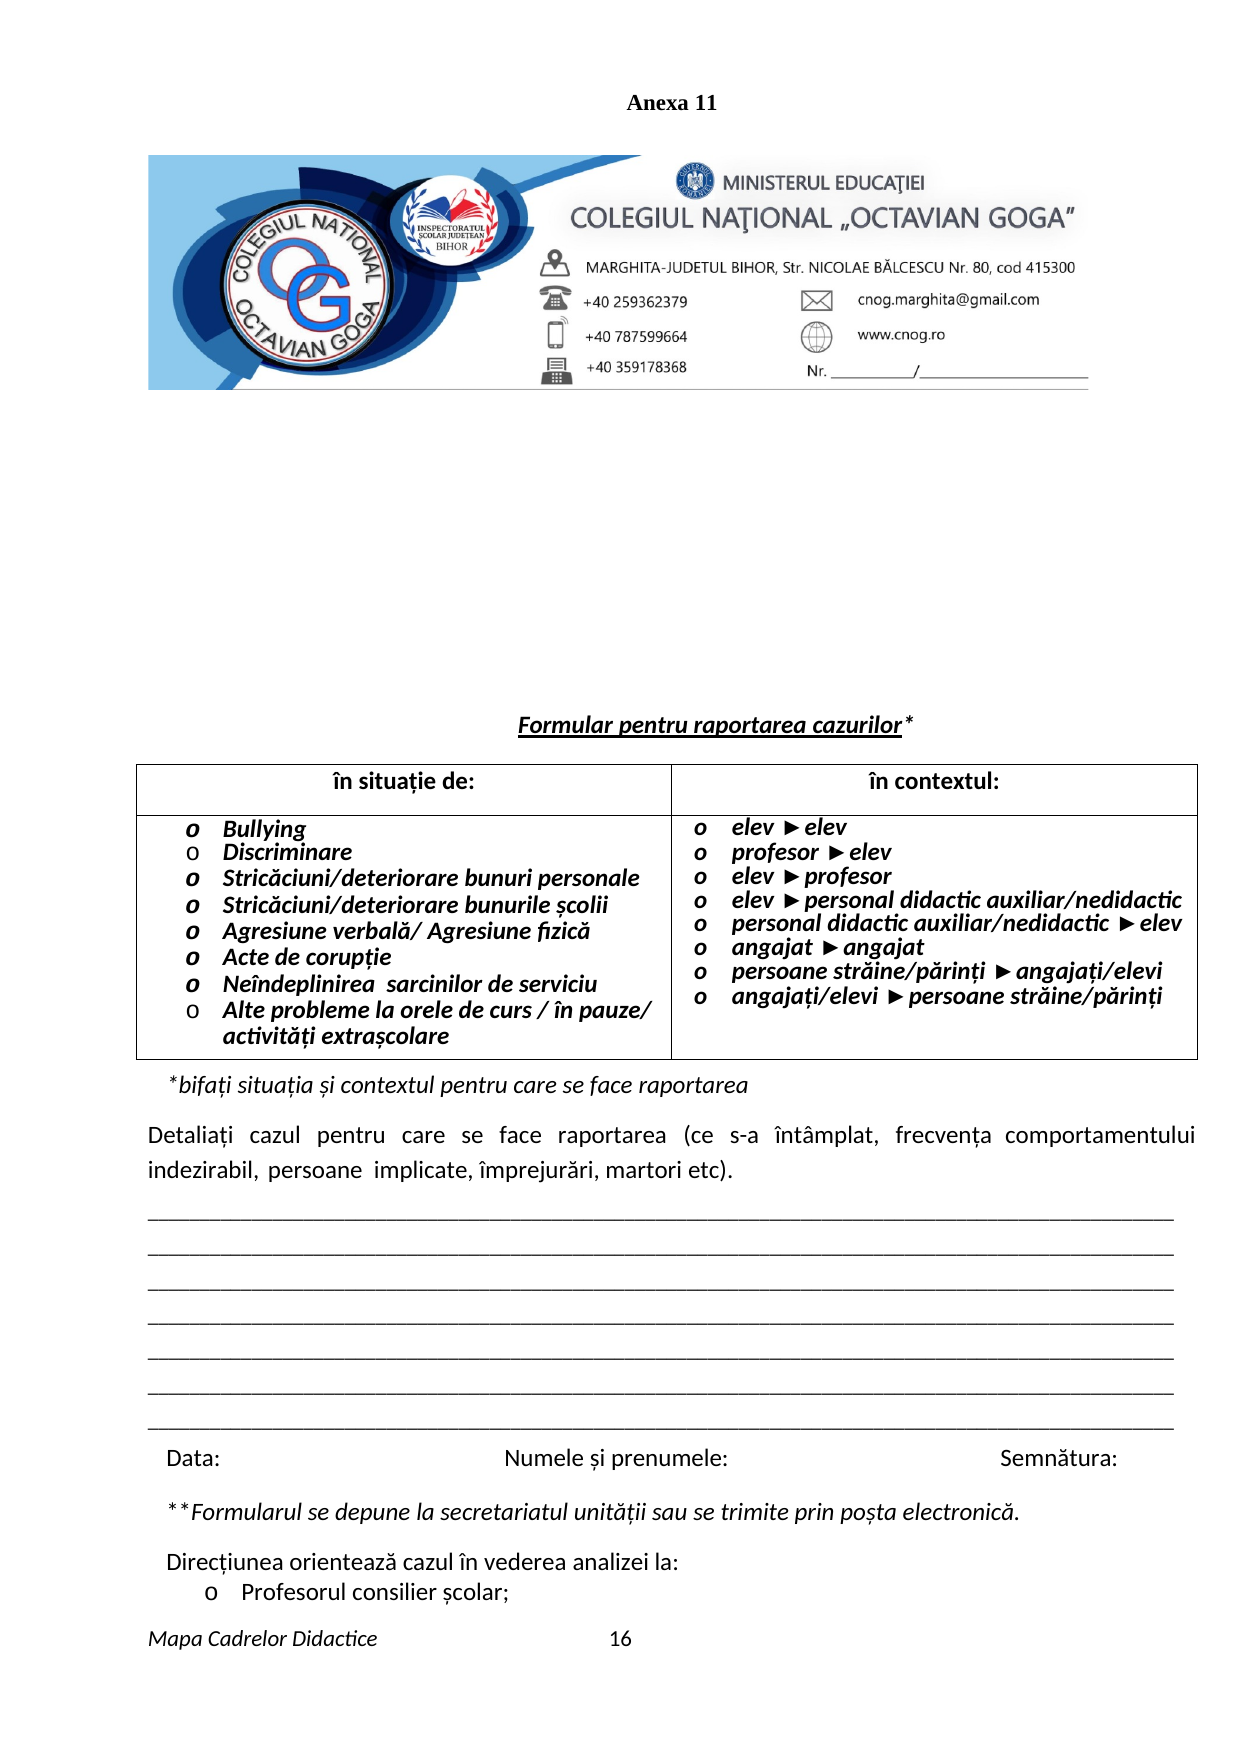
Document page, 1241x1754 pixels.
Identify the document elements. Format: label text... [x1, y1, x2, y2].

table_cell elev ►elev profesor ►elev elev ►profesor elev ►personal didactic auxiliar/nedidactic personal didactic auxiliar/nedidactic ►elev angajat ►angajat persoane străine/părinți ►angajați/elevi angajați/elevi ►persoane străine/părinți [672, 816, 1197, 1059]
text ___________________________________________________________________________________________________ [148, 1303, 1196, 1328]
list Profesorul consilier școlar; [203, 1576, 1196, 1608]
text Data: Numele și prenumele: Semnătura: [166, 1442, 1196, 1472]
text **Formularul se depune la secretariatul unității sau se trimite prin poșta electronică. [166, 1496, 1196, 1527]
table_header în situație de: [137, 765, 671, 815]
text ___________________________________________________________________________________________________ [148, 1372, 1196, 1398]
text Anexa 11 [148, 89, 1196, 115]
table_cell Bullying Discriminare Stricăciuni/deteriorare bunuri personale Stricăciuni/deteriorare bunurile școlii Agresiune verbală/ Agresiune fizică Acte de corupție Neîndeplinirea sarcinilor de serviciu Alte probleme la orele de curs / în pauze/ activități extrașcolare [137, 816, 671, 1059]
text ___________________________________________________________________________________________________ [148, 1337, 1196, 1363]
text ___________________________________________________________________________________________________ [148, 1407, 1196, 1432]
title Formular pentru raportarea cazurilor* [251, 709, 1181, 739]
text *bifați situația și contextul pentru care se face raportarea [166, 1069, 1196, 1100]
text ___________________________________________________________________________________________________ [148, 1233, 1196, 1258]
text ___________________________________________________________________________________________________ [148, 1198, 1196, 1224]
text Detaliați cazul pentru care se face raportarea (ce s-a întâmplat, frecvența comportamentului indezirabil, persoane implicate, împrejurări, martori etc). [148, 1119, 1196, 1184]
text Direcțiunea orientează cazul în vederea analizei la: [166, 1546, 1196, 1576]
table_header în contextul: [672, 765, 1197, 815]
text ___________________________________________________________________________________________________ [148, 1268, 1196, 1293]
picture [148, 155, 1089, 390]
